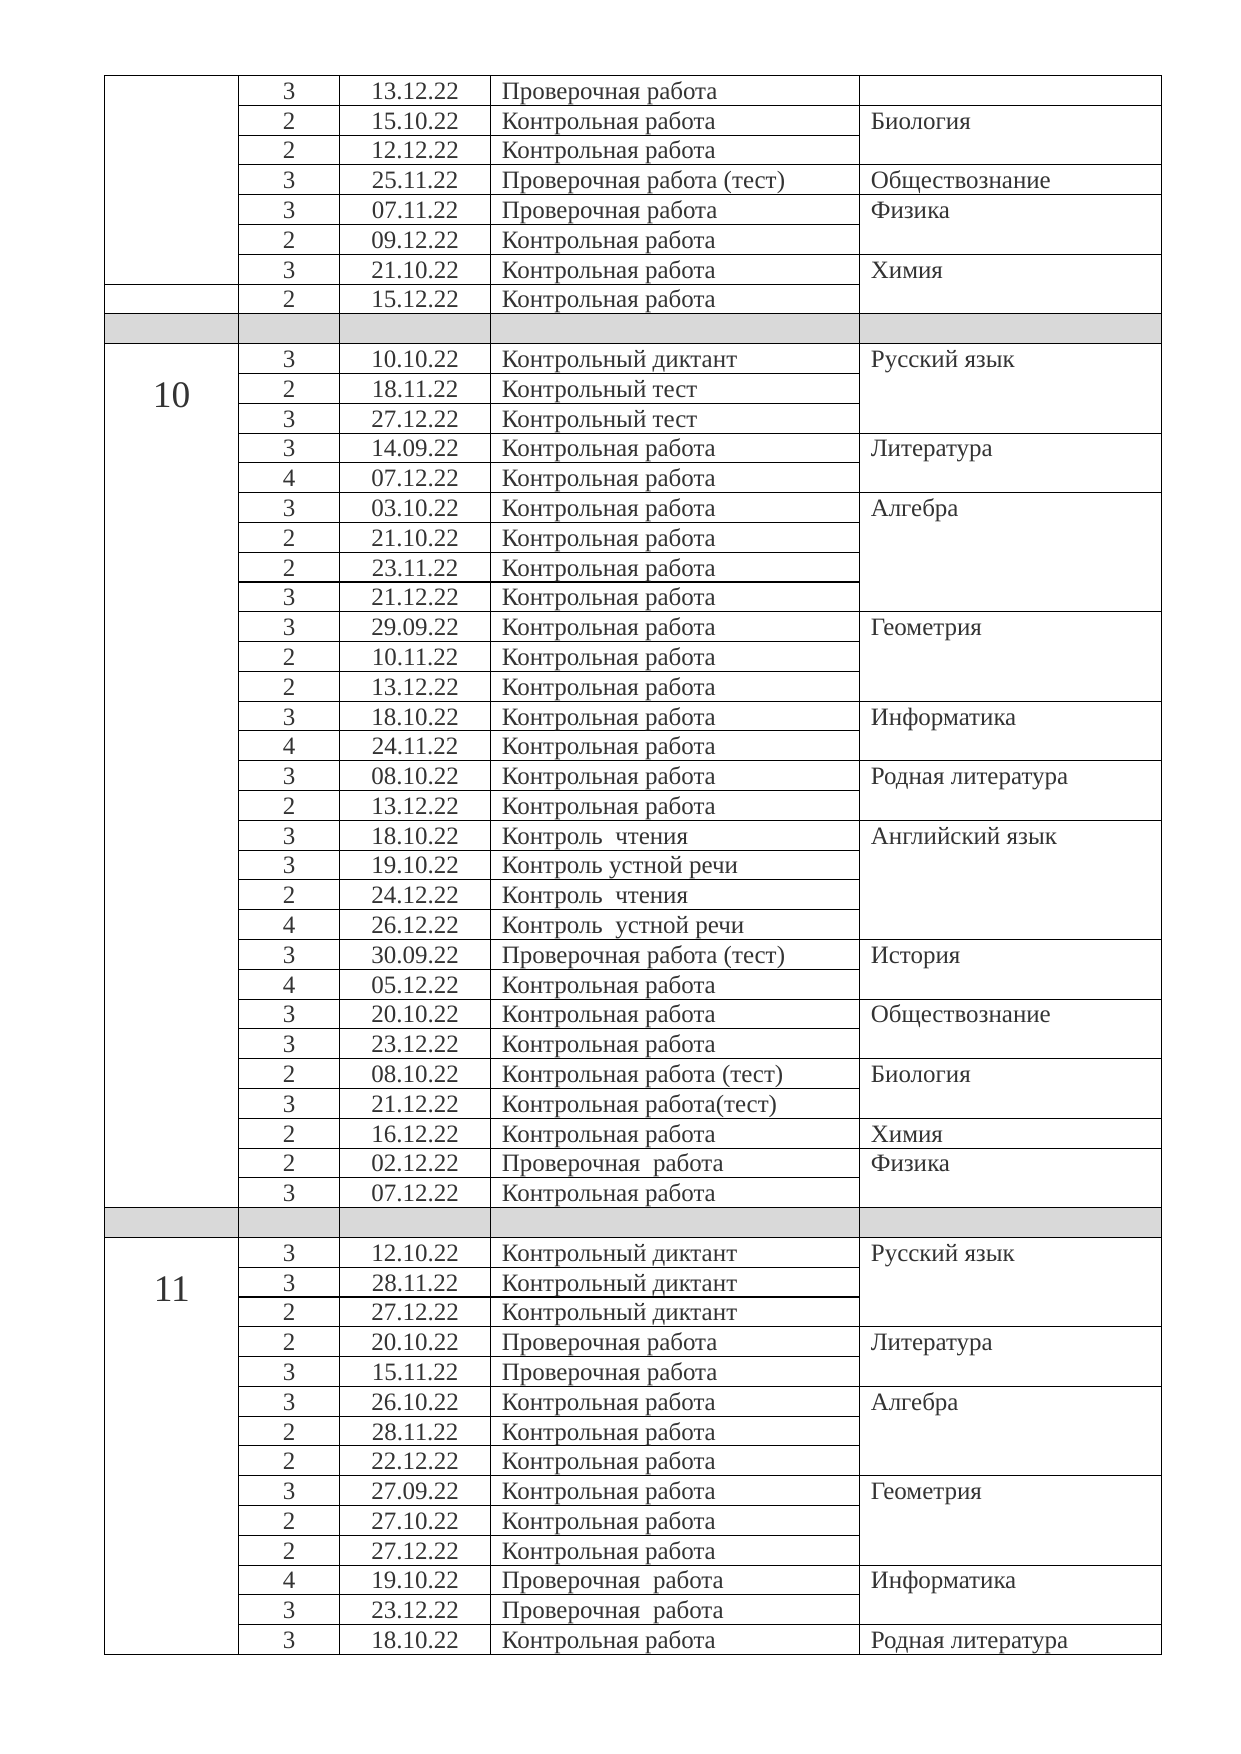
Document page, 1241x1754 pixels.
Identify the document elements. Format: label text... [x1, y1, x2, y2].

table_cell 2 [239, 553, 339, 581]
table_cell 2 [239, 1536, 339, 1564]
table_cell 3 [239, 1476, 339, 1505]
table_cell Геометрия [860, 1476, 1161, 1564]
table_cell 3 [239, 195, 339, 224]
table_cell 4 [239, 1566, 339, 1594]
table_cell 23.11.22 [340, 553, 490, 581]
table_cell Контрольная работа (тест) [491, 1059, 859, 1088]
table_cell 3 [239, 821, 339, 849]
table_cell [105, 1208, 238, 1237]
table_cell 07.11.22 [340, 195, 490, 224]
table_cell Контрольная работа [491, 761, 859, 790]
table_cell Родная литература [860, 1625, 1161, 1654]
table_cell 20.10.22 [340, 1000, 490, 1028]
table_cell 3 [239, 1000, 339, 1028]
table_cell Контрольная работа [491, 136, 859, 164]
table_cell 3 [239, 612, 339, 641]
table_cell 2 [239, 1298, 339, 1326]
table_cell 3 [239, 404, 339, 432]
table_cell [105, 285, 238, 313]
table_cell Контрольная работа [491, 1178, 859, 1207]
table_cell 3 [239, 940, 339, 969]
table_cell 27.12.22 [340, 1536, 490, 1564]
table_cell Контрольная работа [491, 493, 859, 522]
table_cell Контрольный диктант [491, 1298, 859, 1326]
table_cell Химия [860, 255, 1161, 313]
table_cell 2 [239, 1119, 339, 1147]
table_cell 16.12.22 [340, 1119, 490, 1147]
table_cell 13.12.22 [340, 76, 490, 105]
table_cell 11 [105, 1238, 238, 1654]
table_cell 08.10.22 [340, 761, 490, 790]
table_cell Контрольная работа [491, 791, 859, 820]
table_cell 3 [239, 1238, 339, 1267]
table_cell Проверочная работа [491, 76, 859, 105]
table_cell 3 [239, 851, 339, 879]
table_cell [860, 314, 1161, 343]
table_cell 15.10.22 [340, 106, 490, 134]
table_cell Контрольный тест [491, 374, 859, 403]
table_cell 21.10.22 [340, 523, 490, 552]
table_cell 3 [239, 344, 339, 373]
table_cell Русский язык [860, 344, 1161, 432]
table_cell 2 [239, 642, 339, 671]
table_cell 2 [239, 791, 339, 820]
table_cell Проверочная работа [491, 1566, 859, 1594]
table_cell 3 [239, 1625, 339, 1654]
table_cell 26.12.22 [340, 910, 490, 939]
table_cell Контрольная работа [491, 1417, 859, 1445]
table_cell Химия [860, 1119, 1161, 1147]
table_cell 2 [239, 1327, 339, 1356]
table_cell Контрольная работа [491, 672, 859, 701]
table_cell Контрольная работа [491, 1119, 859, 1147]
table_cell Контрольный диктант [491, 344, 859, 373]
table_cell 20.10.22 [340, 1327, 490, 1356]
table_cell 2 [239, 1417, 339, 1445]
table_cell Информатика [860, 1566, 1161, 1624]
table_cell 25.11.22 [340, 165, 490, 194]
table_cell 2 [239, 106, 339, 134]
table_cell Контрольная работа [491, 1536, 859, 1564]
table_cell 28.11.22 [340, 1417, 490, 1445]
table_cell География [860, 76, 1161, 105]
table_cell Обществознание [860, 165, 1161, 194]
table_cell 27.12.22 [340, 1298, 490, 1326]
table_cell 2 [239, 285, 339, 313]
table_cell Контрольная работа [491, 970, 859, 998]
table_cell Проверочная работа [491, 1595, 859, 1624]
table_cell 18.11.22 [340, 374, 490, 403]
table_cell Проверочная работа (тест) [491, 165, 859, 194]
table_cell Физика [860, 195, 1161, 254]
table_cell Контрольная работа [491, 1446, 859, 1475]
table_cell [491, 1208, 859, 1237]
table_cell 13.12.22 [340, 791, 490, 820]
table_cell 15.11.22 [340, 1357, 490, 1386]
table_cell 02.12.22 [340, 1149, 490, 1177]
table_cell Алгебра [860, 1387, 1161, 1475]
table_cell 27.10.22 [340, 1506, 490, 1535]
table_cell 2 [239, 880, 339, 909]
table_cell Контрольная работа [491, 1476, 859, 1505]
table_cell 08.10.22 [340, 1059, 490, 1088]
table_cell [860, 1208, 1161, 1237]
table_cell 3 [239, 1357, 339, 1386]
table_cell 22.12.22 [340, 1446, 490, 1475]
table_cell 4 [239, 463, 339, 492]
table_cell Контрольная работа [491, 1506, 859, 1535]
table_cell 15.12.22 [340, 285, 490, 313]
table_cell 10 [105, 344, 238, 1207]
table_cell Контрольная работа [491, 1000, 859, 1028]
table_cell Литература [860, 434, 1161, 492]
table_cell Контрольная работа [491, 434, 859, 462]
table_cell Биология [860, 1059, 1161, 1118]
table_cell 2 [239, 1059, 339, 1088]
table_cell 23.12.22 [340, 1595, 490, 1624]
table_cell 29.09.22 [340, 612, 490, 641]
table_cell История [860, 940, 1161, 998]
table_cell Обществознание [860, 1000, 1161, 1058]
table_cell 21.12.22 [340, 1089, 490, 1118]
table_cell Контрольная работа [491, 702, 859, 730]
table_cell 18.10.22 [340, 702, 490, 730]
table_cell 3 [239, 1268, 339, 1296]
table_cell 09.12.22 [340, 225, 490, 254]
table_cell Алгебра [860, 493, 1161, 611]
table_cell [491, 314, 859, 343]
table_cell 21.12.22 [340, 583, 490, 611]
table_cell 3 [239, 165, 339, 194]
table_cell Контроль устной речи [491, 851, 859, 879]
table_cell 3 [239, 255, 339, 283]
table_cell Проверочная работа [491, 195, 859, 224]
table_cell Контрольная работа [491, 1387, 859, 1416]
table_cell 3 [239, 1387, 339, 1416]
table_cell 23.12.22 [340, 1029, 490, 1058]
table_cell [105, 314, 238, 343]
table_cell 3 [239, 1178, 339, 1207]
table_cell Контрольная работа [491, 255, 859, 283]
table_cell Физика [860, 1149, 1161, 1207]
table_cell 3 [239, 434, 339, 462]
table_cell 3 [239, 1089, 339, 1118]
table_cell Контрольная работа [491, 463, 859, 492]
table_cell [340, 1208, 490, 1237]
table_cell Контрольный тест [491, 404, 859, 432]
table_cell Родная литература [860, 761, 1161, 820]
table_cell 12.12.22 [340, 136, 490, 164]
table_cell 2 [239, 1446, 339, 1475]
table_cell Контрольный диктант [491, 1238, 859, 1267]
table_cell 2 [239, 672, 339, 701]
table_cell 3 [239, 583, 339, 611]
table_cell 13.12.22 [340, 672, 490, 701]
table_cell 27.12.22 [340, 404, 490, 432]
table_cell 2 [239, 225, 339, 254]
table_cell 3 [239, 761, 339, 790]
table_cell Английский язык [860, 821, 1161, 939]
table_cell Контроль чтения [491, 880, 859, 909]
table_cell 3 [239, 76, 339, 105]
table_cell 24.12.22 [340, 880, 490, 909]
table_cell [239, 1208, 339, 1237]
table_cell 18.10.22 [340, 1625, 490, 1654]
table_cell 2 [239, 523, 339, 552]
table_cell 4 [239, 910, 339, 939]
table_cell 18.10.22 [340, 821, 490, 849]
table_cell Контрольная работа [491, 553, 859, 581]
table_cell Контрольная работа [491, 583, 859, 611]
table_cell 21.10.22 [340, 255, 490, 283]
table_cell [340, 314, 490, 343]
table_cell 10.11.22 [340, 642, 490, 671]
table_cell 2 [239, 136, 339, 164]
table_cell Проверочная работа [491, 1357, 859, 1386]
table_cell Контрольная работа [491, 285, 859, 313]
table_cell 12.10.22 [340, 1238, 490, 1267]
table_cell Контрольная работа [491, 1029, 859, 1058]
table_cell Геометрия [860, 612, 1161, 701]
table_cell Проверочная работа [491, 1327, 859, 1356]
table_cell 3 [239, 702, 339, 730]
table_cell Литература [860, 1327, 1161, 1386]
table_cell [239, 314, 339, 343]
table_cell Контрольный диктант [491, 1268, 859, 1296]
table_cell 3 [239, 1595, 339, 1624]
table_cell 10.10.22 [340, 344, 490, 373]
table_cell Контрольная работа [491, 642, 859, 671]
table_cell 19.10.22 [340, 1566, 490, 1594]
table_cell Информатика [860, 702, 1161, 760]
table_cell Контрольная работа [491, 106, 859, 134]
table_cell Контрольная работа(тест) [491, 1089, 859, 1118]
table_cell 2 [239, 1506, 339, 1535]
table_cell 4 [239, 731, 339, 760]
table_cell 30.09.22 [340, 940, 490, 969]
table_cell Контрольная работа [491, 612, 859, 641]
table_cell Контрольная работа [491, 523, 859, 552]
table_cell 3 [239, 493, 339, 522]
table_cell 3 [239, 1029, 339, 1058]
table_cell Русский язык [860, 1238, 1161, 1326]
table_cell 19.10.22 [340, 851, 490, 879]
table_cell 2 [239, 374, 339, 403]
table_cell 26.10.22 [340, 1387, 490, 1416]
table_cell 03.10.22 [340, 493, 490, 522]
table_cell 05.12.22 [340, 970, 490, 998]
table_cell 4 [239, 970, 339, 998]
table_cell Проверочная работа [491, 1149, 859, 1177]
table_cell 07.12.22 [340, 463, 490, 492]
table_cell Контрольная работа [491, 225, 859, 254]
table_cell 27.09.22 [340, 1476, 490, 1505]
table_cell Биология [860, 106, 1161, 164]
table_cell 28.11.22 [340, 1268, 490, 1296]
table_cell Контрольная работа [491, 1625, 859, 1654]
table_cell Контрольная работа [491, 731, 859, 760]
table_cell 24.11.22 [340, 731, 490, 760]
table_cell 2 [239, 1149, 339, 1177]
table_cell Контроль устной речи [491, 910, 859, 939]
table_cell Контроль чтения [491, 821, 859, 849]
table_cell Проверочная работа (тест) [491, 940, 859, 969]
table_cell 14.09.22 [340, 434, 490, 462]
table_cell 07.12.22 [340, 1178, 490, 1207]
